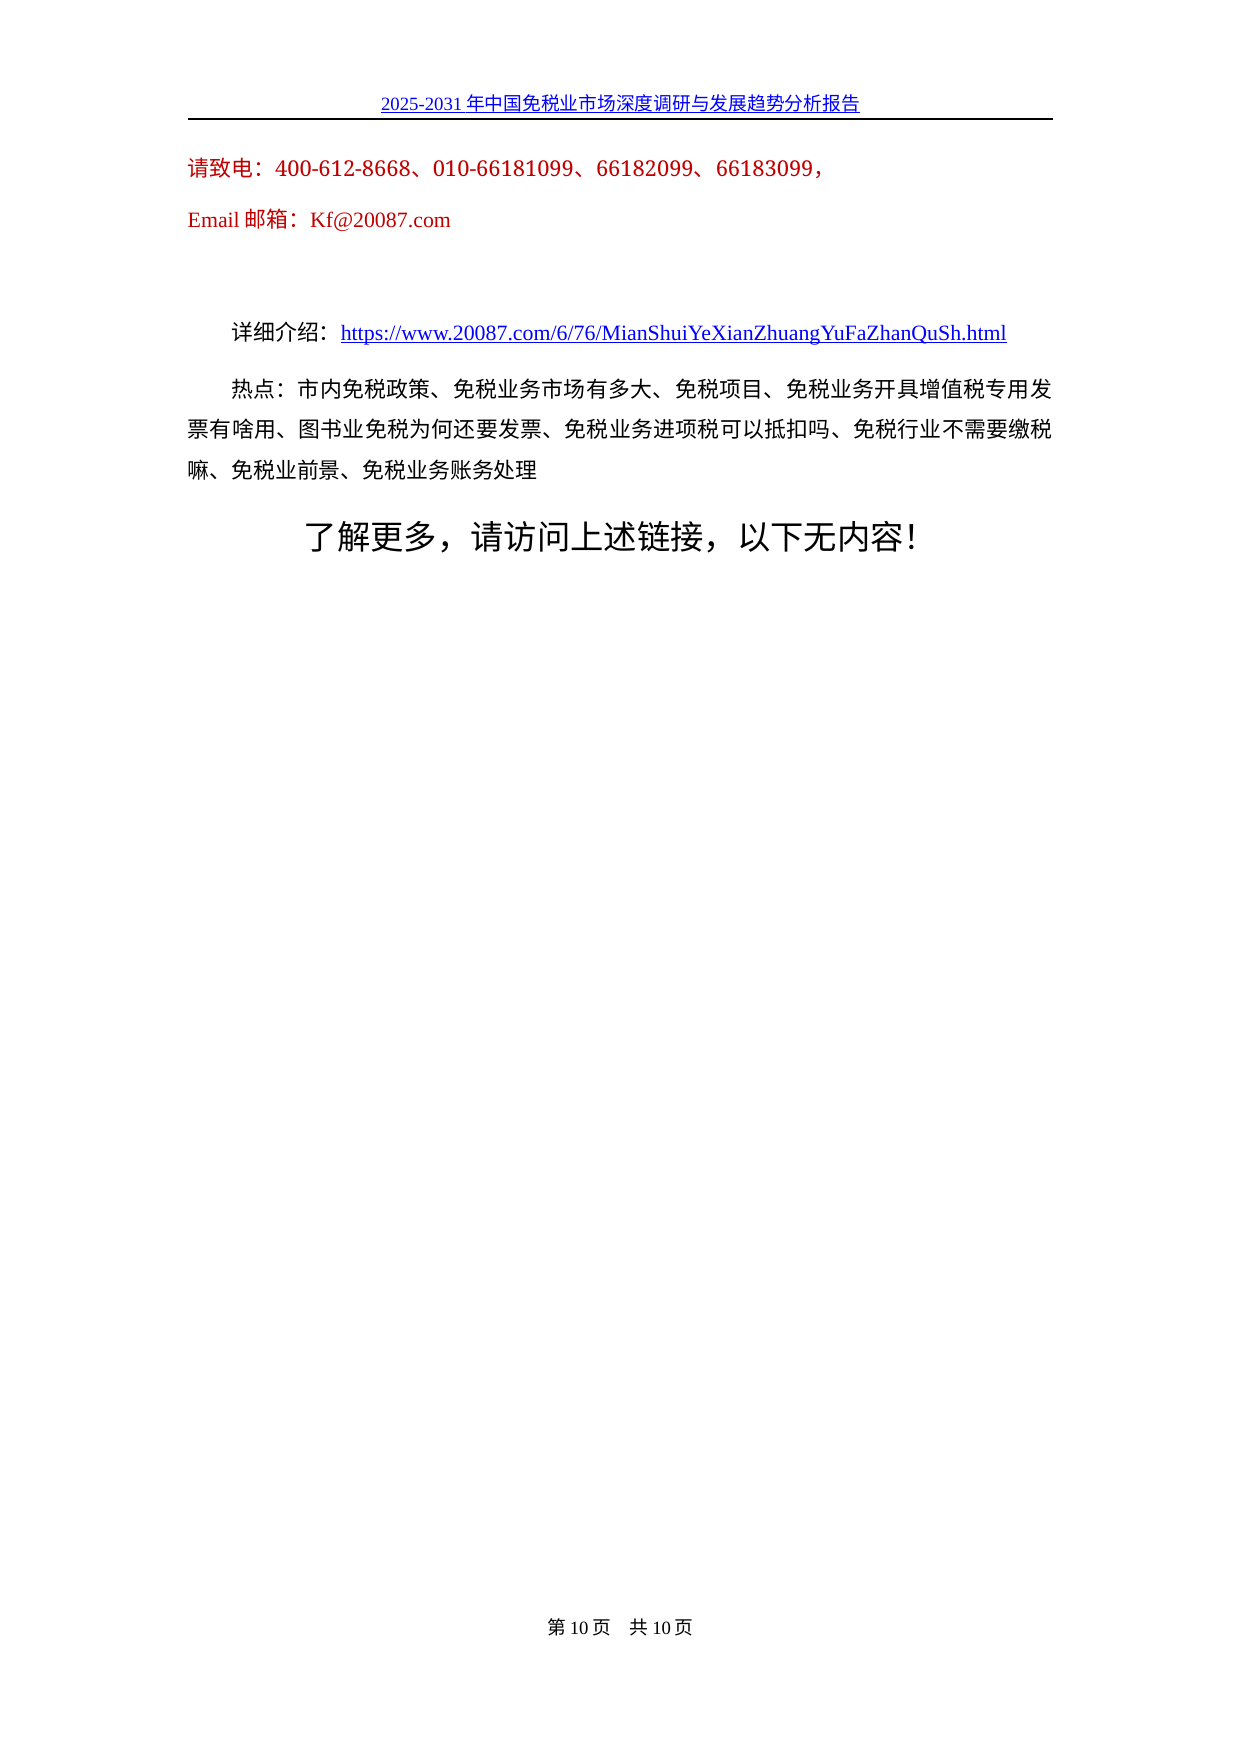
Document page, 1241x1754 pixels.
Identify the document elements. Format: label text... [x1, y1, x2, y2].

text 详细介绍：https://www.20087.com/6/76/MianShuiYeXianZhuangYuFaZhanQuSh.html [187, 315, 1053, 347]
text 请致电：400-612-8668、010-66181099、66182099、66183099， [187, 150, 1053, 183]
text Email邮箱：Kf@20087.com [187, 202, 1053, 234]
title 了解更多，请访问上述链接，以下无内容！ [187, 503, 1053, 568]
text 热点：市内免税政策、免税业务市场有多大、免税项目、免税业务开具增值税专用发票有啥用、图书业免税为何还要发票、免税业务进项税可以抵扣吗、免税行业不需要缴税嘛、免税业前景、免税业务账务处理 [187, 371, 1053, 485]
